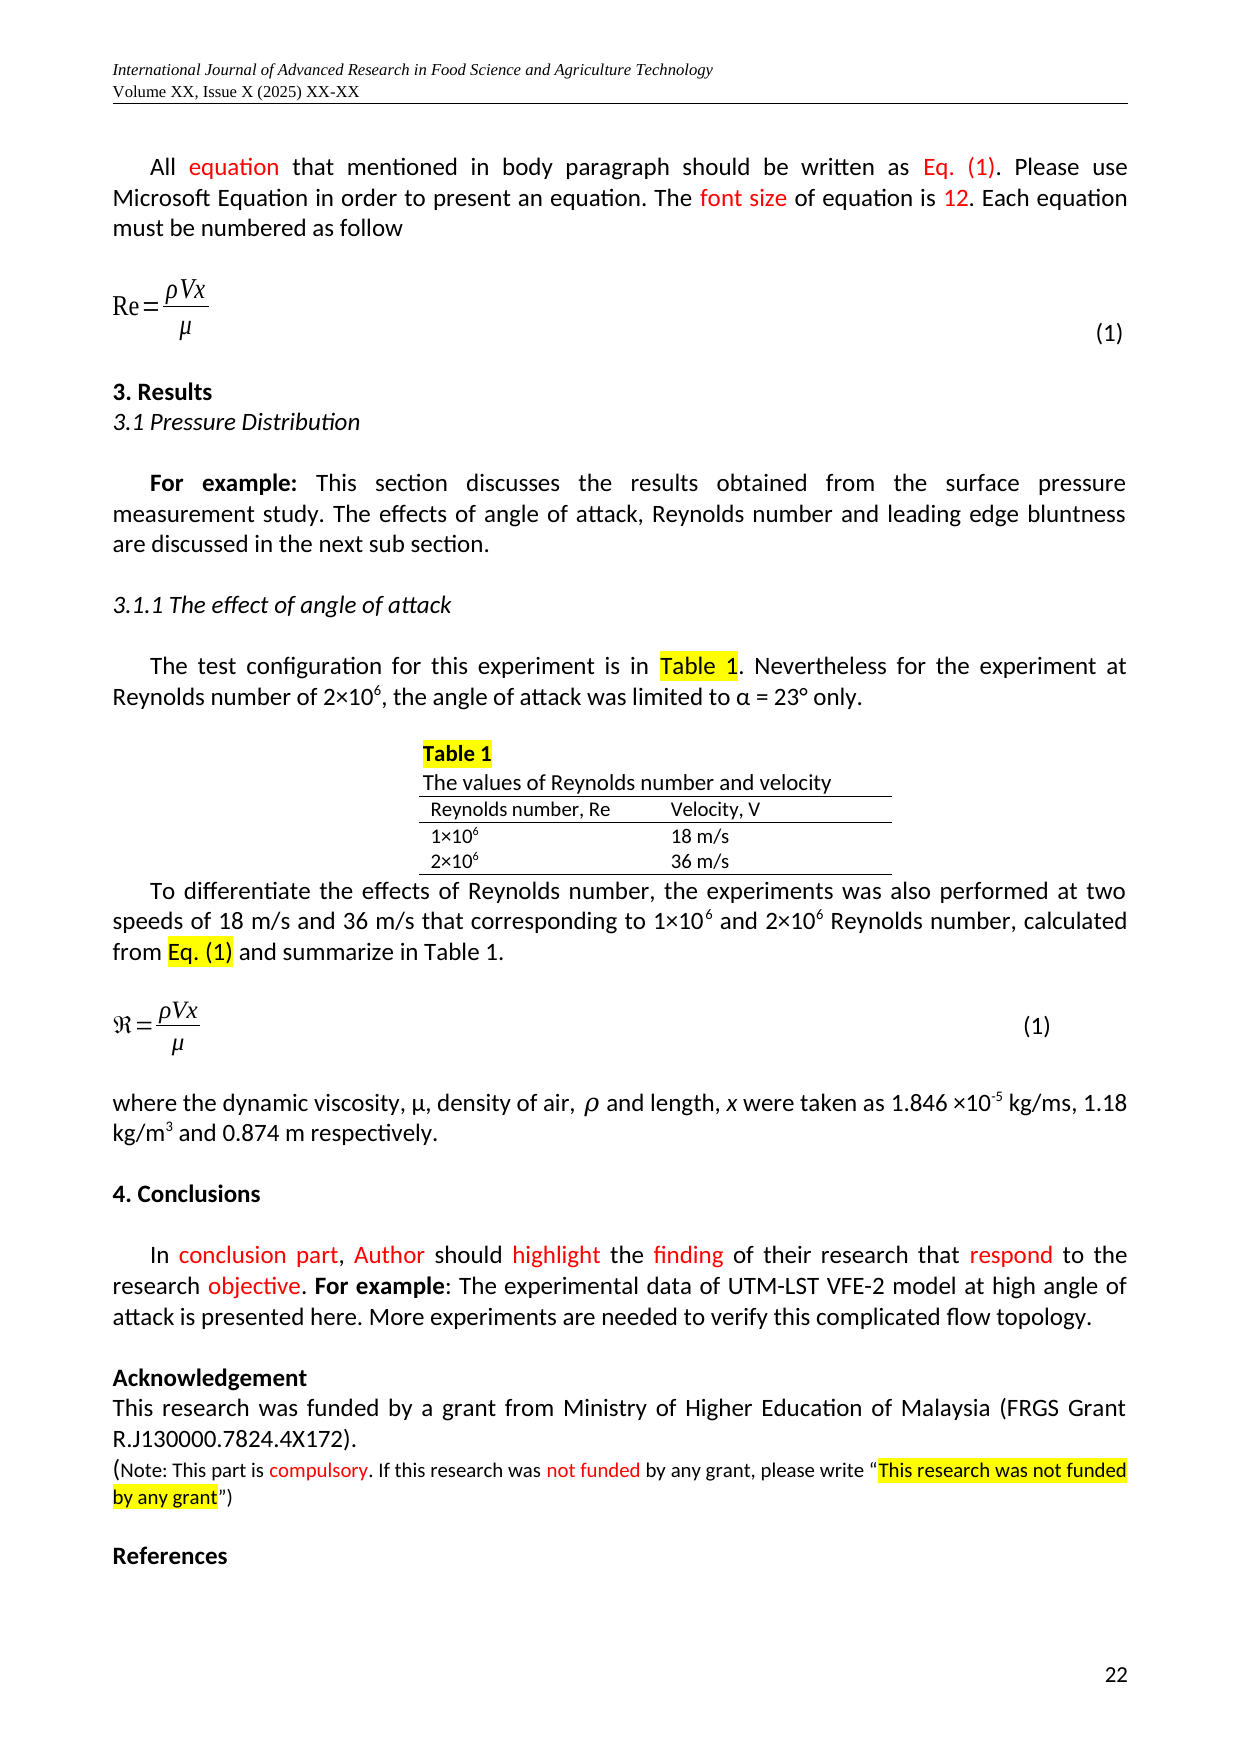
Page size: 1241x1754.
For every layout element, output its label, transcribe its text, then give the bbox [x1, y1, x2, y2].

table_cell 18 m/s [659, 823, 892, 848]
text 3. Results [112, 376, 1128, 406]
text (Note: This part is compulsory. If this research was not funded by any grant, please write “This research was not funded by any grant”) [112, 1453, 1128, 1509]
text Table 1 [423, 739, 1128, 768]
text The test configuration for this experiment is in Table 1. Nevertheless for the experiment at Reynolds number of 2×106, the angle of attack was limited to α = 23° only. [112, 651, 1128, 712]
text In conclusion part, Author should highlight the finding of their research that respond to the research objective. For example: The experimental data of UTM-LST VFE-2 model at high angle of attack is presented here. More experiments are needed to verify this complicated flow topology. [112, 1240, 1128, 1331]
text 4. Conclusions [112, 1179, 1128, 1209]
text The values of Reynolds number and velocity [423, 768, 1128, 796]
text where the dynamic viscosity, μ, density of air, 𝜌 and length, x were taken as 1.846 ×10-5 kg/ms, 1.18 kg/m3 and 0.874 m respectively. [112, 1087, 1128, 1148]
text This research was funded by a grant from Ministry of Higher Education of Malaysia (FRGS Grant R.J130000.7824.4X172). [112, 1392, 1128, 1453]
text 3.1.1 The effect of angle of attack [112, 589, 1128, 620]
table_cell 1×106 [419, 823, 659, 848]
table_cell 2×106 [419, 849, 659, 874]
text (1) [112, 273, 1128, 348]
text To differentiate the effects of Reynolds number, the experiments was also performed at two speeds of 18 m/s and 36 m/s that corresponding to 1×106 and 2×106 Reynolds number, calculated from Eq. (1) and summarize in Table 1. [112, 875, 1128, 967]
table_header Reynolds number, Re [419, 797, 659, 822]
text References [112, 1540, 1128, 1570]
text All equation that mentioned in body paragraph should be written as Eq. (1). Please use Microsoft Equation in order to present an equation. The font size of equation is 12. Each equation must be numbered as follow [112, 151, 1128, 243]
table_header Velocity, V [659, 797, 892, 822]
text Acknowledgement [112, 1362, 1128, 1392]
table_cell 36 m/s [659, 849, 892, 874]
text 3.1 Pressure Distribution [112, 406, 1128, 437]
text For example: This section discusses the results obtained from the surface pressure measurement study. The effects of angle of attack, Reynolds number and leading edge bluntness are discussed in the next sub section. [112, 467, 1128, 559]
text (1) [112, 997, 1128, 1056]
